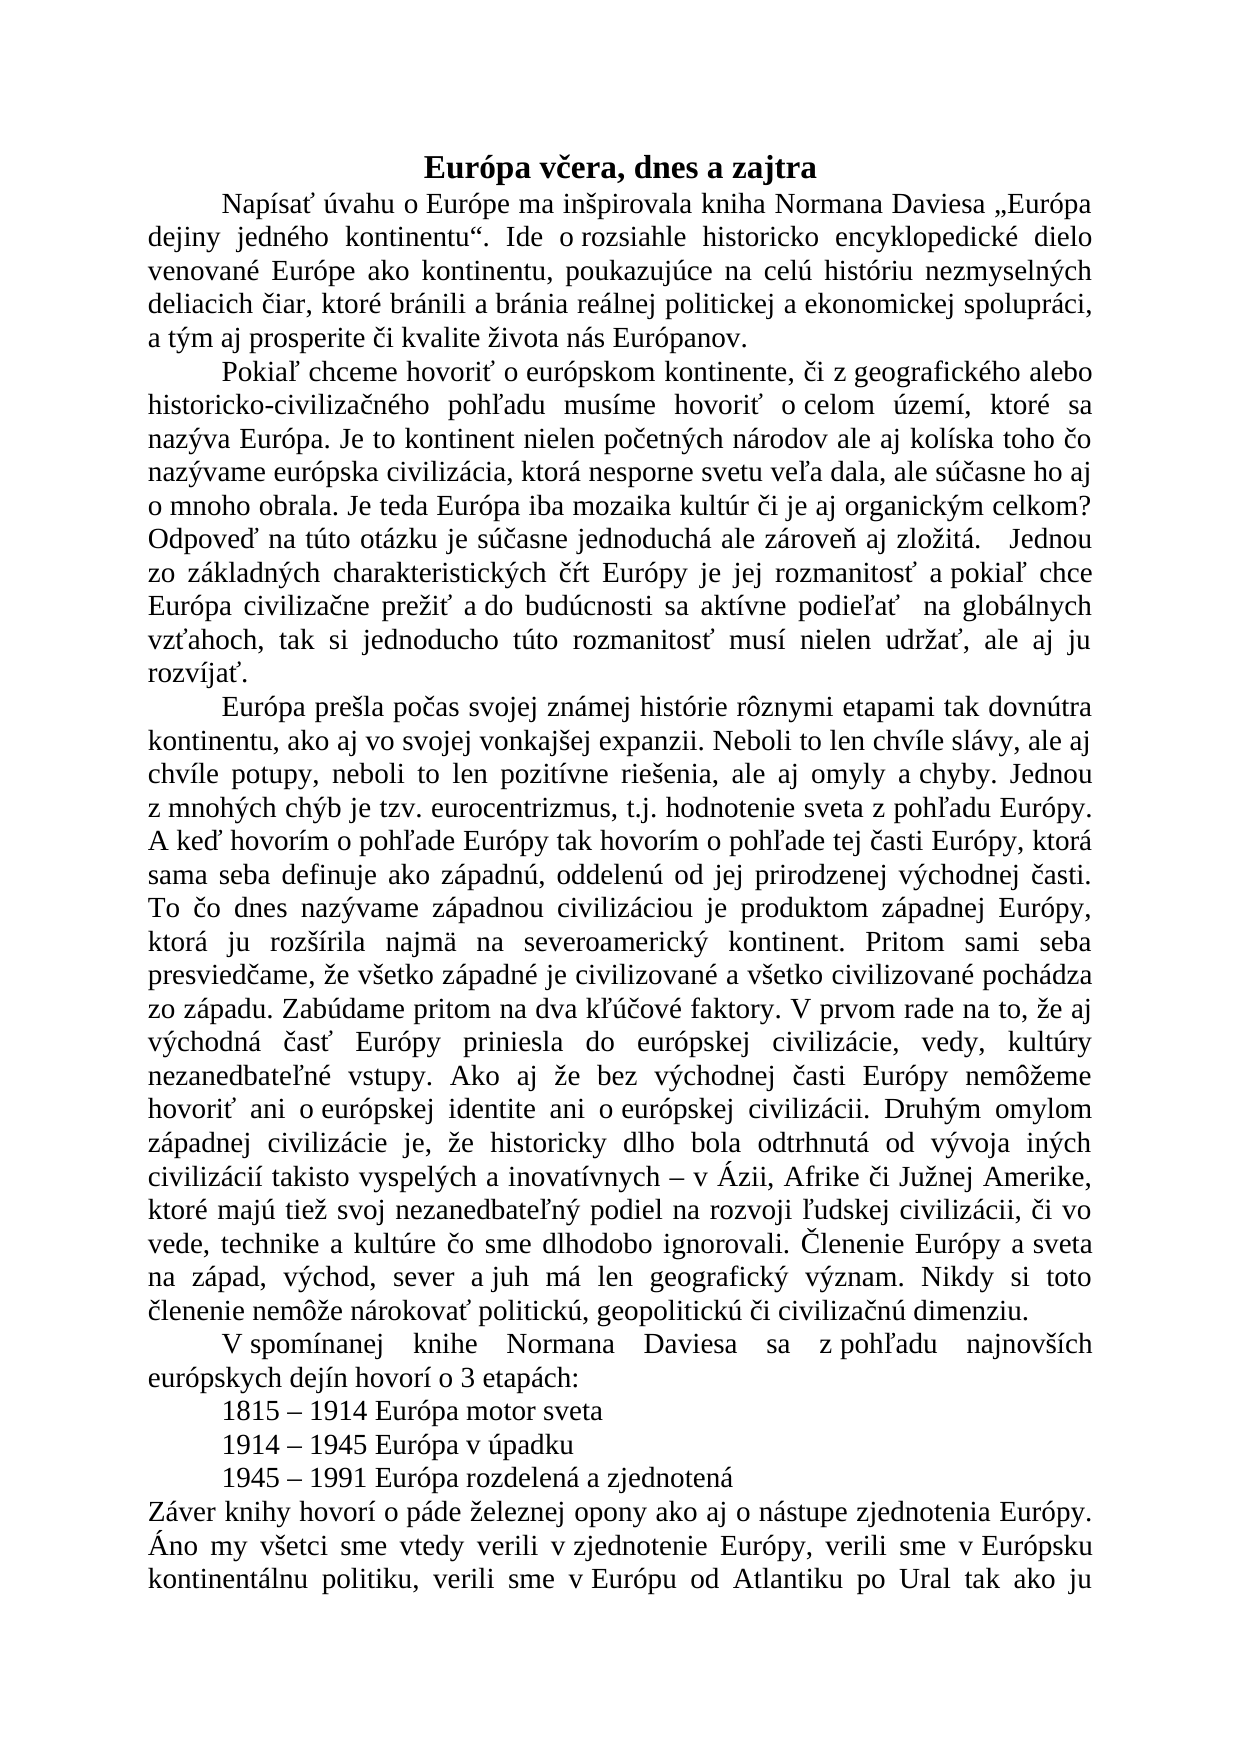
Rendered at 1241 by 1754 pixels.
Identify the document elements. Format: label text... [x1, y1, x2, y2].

text 1945 – 1991 Európa rozdelená a zjednotená [148, 1461, 1093, 1494]
text 1815 – 1914 Európa motor sveta [148, 1393, 1093, 1427]
text Európa včera, dnes a zajtra [148, 148, 1093, 186]
text V spomínanej knihe Normana Daviesa sa z pohľadu najnovších európskych dejín hovorí o 3 etapách: [148, 1326, 1093, 1393]
text Pokiaľ chceme hovoriť o európskom kontinente, či z geografického alebo historicko-civilizačného pohľadu musíme hovoriť o celom území, ktoré sa nazýva Európa. Je to kontinent nielen početných národov ale aj kolíska toho čo nazývame európska civilizácia, ktorá nesporne svetu veľa dala, ale súčasne ho aj o mnoho obrala. Je teda Európa iba mozaika kultúr či je aj organickým celkom? Odpoveď na túto otázku je súčasne jednoduchá ale zároveň aj zložitá. Jednou zo základných charakteristických čŕt Európy je jej rozmanitosť a pokiaľ chce Európa civilizačne prežiť a do budúcnosti sa aktívne podieľať na globálnych vzťahoch, tak si jednoducho túto rozmanitosť musí nielen udržať, ale aj ju rozvíjať. [148, 354, 1093, 689]
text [148, 1494, 1093, 1595]
text Napísať úvahu o Európe ma inšpirovala kniha Normana Daviesa „Európa dejiny jedného kontinentu“. Ide o rozsiahle historicko encyklopedické dielo venované Európe ako kontinentu, poukazujúce na celú históriu nezmyselných deliacich čiar, ktoré bránili a bránia reálnej politickej a ekonomickej spolupráci, a tým aj prosperite či kvalite života nás Európanov. [148, 186, 1093, 354]
text Európa prešla počas svojej známej histórie rôznymi etapami tak dovnútra kontinentu, ako aj vo svojej vonkajšej expanzii. Neboli to len chvíle slávy, ale aj chvíle potupy, neboli to len pozitívne riešenia, ale aj omyly a chyby. Jednou z mnohých chýb je tzv. eurocentrizmus, t.j. hodnotenie sveta z pohľadu Európy. A keď hovorím o pohľade Európy tak hovorím o pohľade tej časti Európy, ktorá sama seba definuje ako západnú, oddelenú od jej prirodzenej východnej časti. To čo dnes nazývame západnou civilizáciou je produktom západnej Európy, ktorá ju rozšírila najmä na severoamerický kontinent. Pritom sami seba presviedčame, že všetko západné je civilizované a všetko civilizované pochádza zo západu. Zabúdame pritom na dva kľúčové faktory. V prvom rade na to, že aj východná časť Európy priniesla do európskej civilizácie, vedy, kultúry nezanedbateľné vstupy. Ako aj že bez východnej časti Európy nemôžeme hovoriť ani o európskej identite ani o európskej civilizácii. Druhým omylom západnej civilizácie je, že historicky dlho bola odtrhnutá od vývoja iných civilizácií takisto vyspelých a inovatívnych – v Ázii, Afrike či Južnej Amerike, ktoré majú tiež svoj nezanedbateľný podiel na rozvoji ľudskej civilizácii, či vo vede, technike a kultúre čo sme dlhodobo ignorovali. Členenie Európy a sveta na západ, východ, sever a juh má len geografický význam. Nikdy si toto členenie nemôže nárokovať politickú, geopolitickú či civilizačnú dimenziu. [148, 689, 1093, 1326]
text 1914 – 1945 Európa v úpadku [148, 1427, 1093, 1461]
